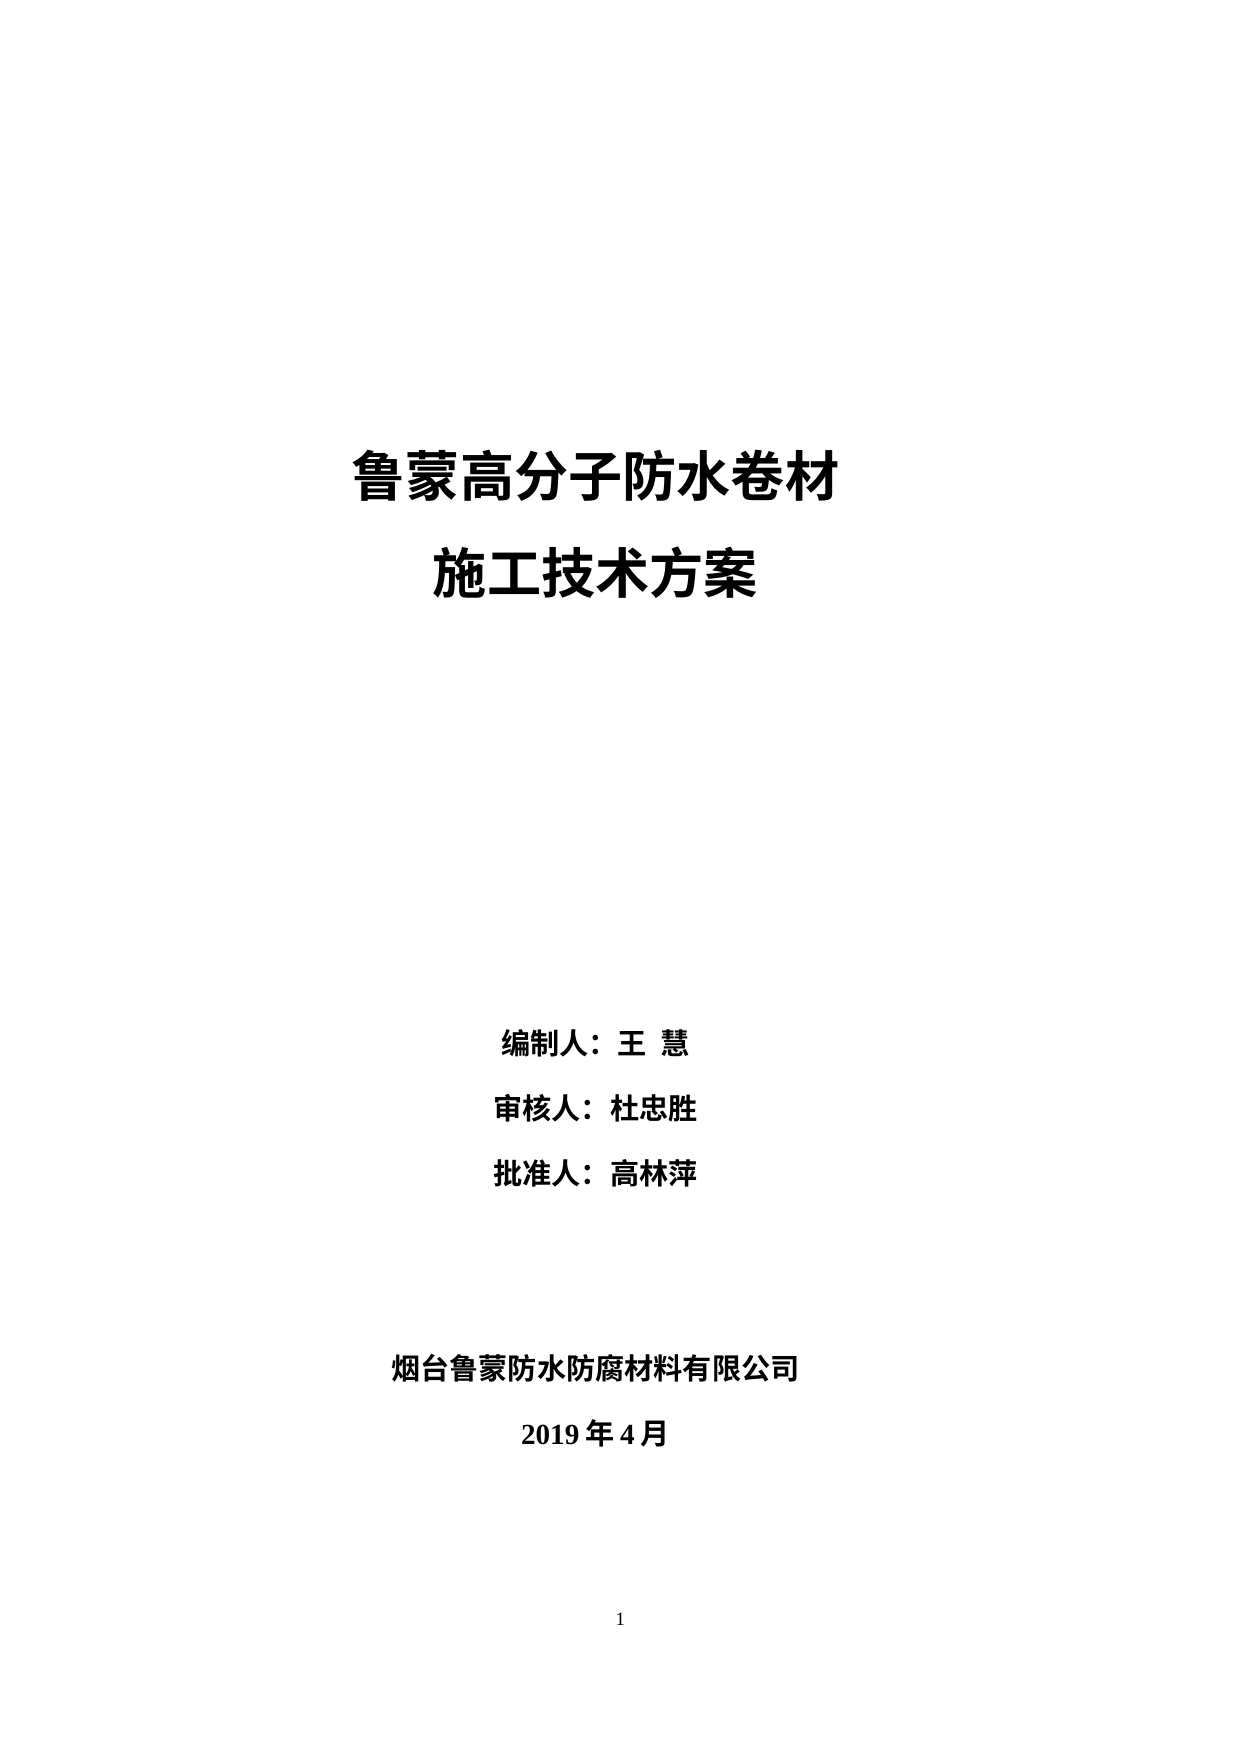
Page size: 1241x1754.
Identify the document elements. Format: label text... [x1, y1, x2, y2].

text 批准人：高林萍 [118, 1139, 1072, 1204]
text 施工技术方案 [118, 522, 1072, 619]
text 烟台鲁蒙防水防腐材料有限公司 [118, 1334, 1072, 1399]
text 鲁蒙高分子防水卷材 [118, 424, 1072, 522]
text 2019年4月 [118, 1399, 1072, 1464]
text 编制人：王 慧 [118, 1009, 1072, 1074]
text 审核人：杜忠胜 [118, 1074, 1072, 1139]
